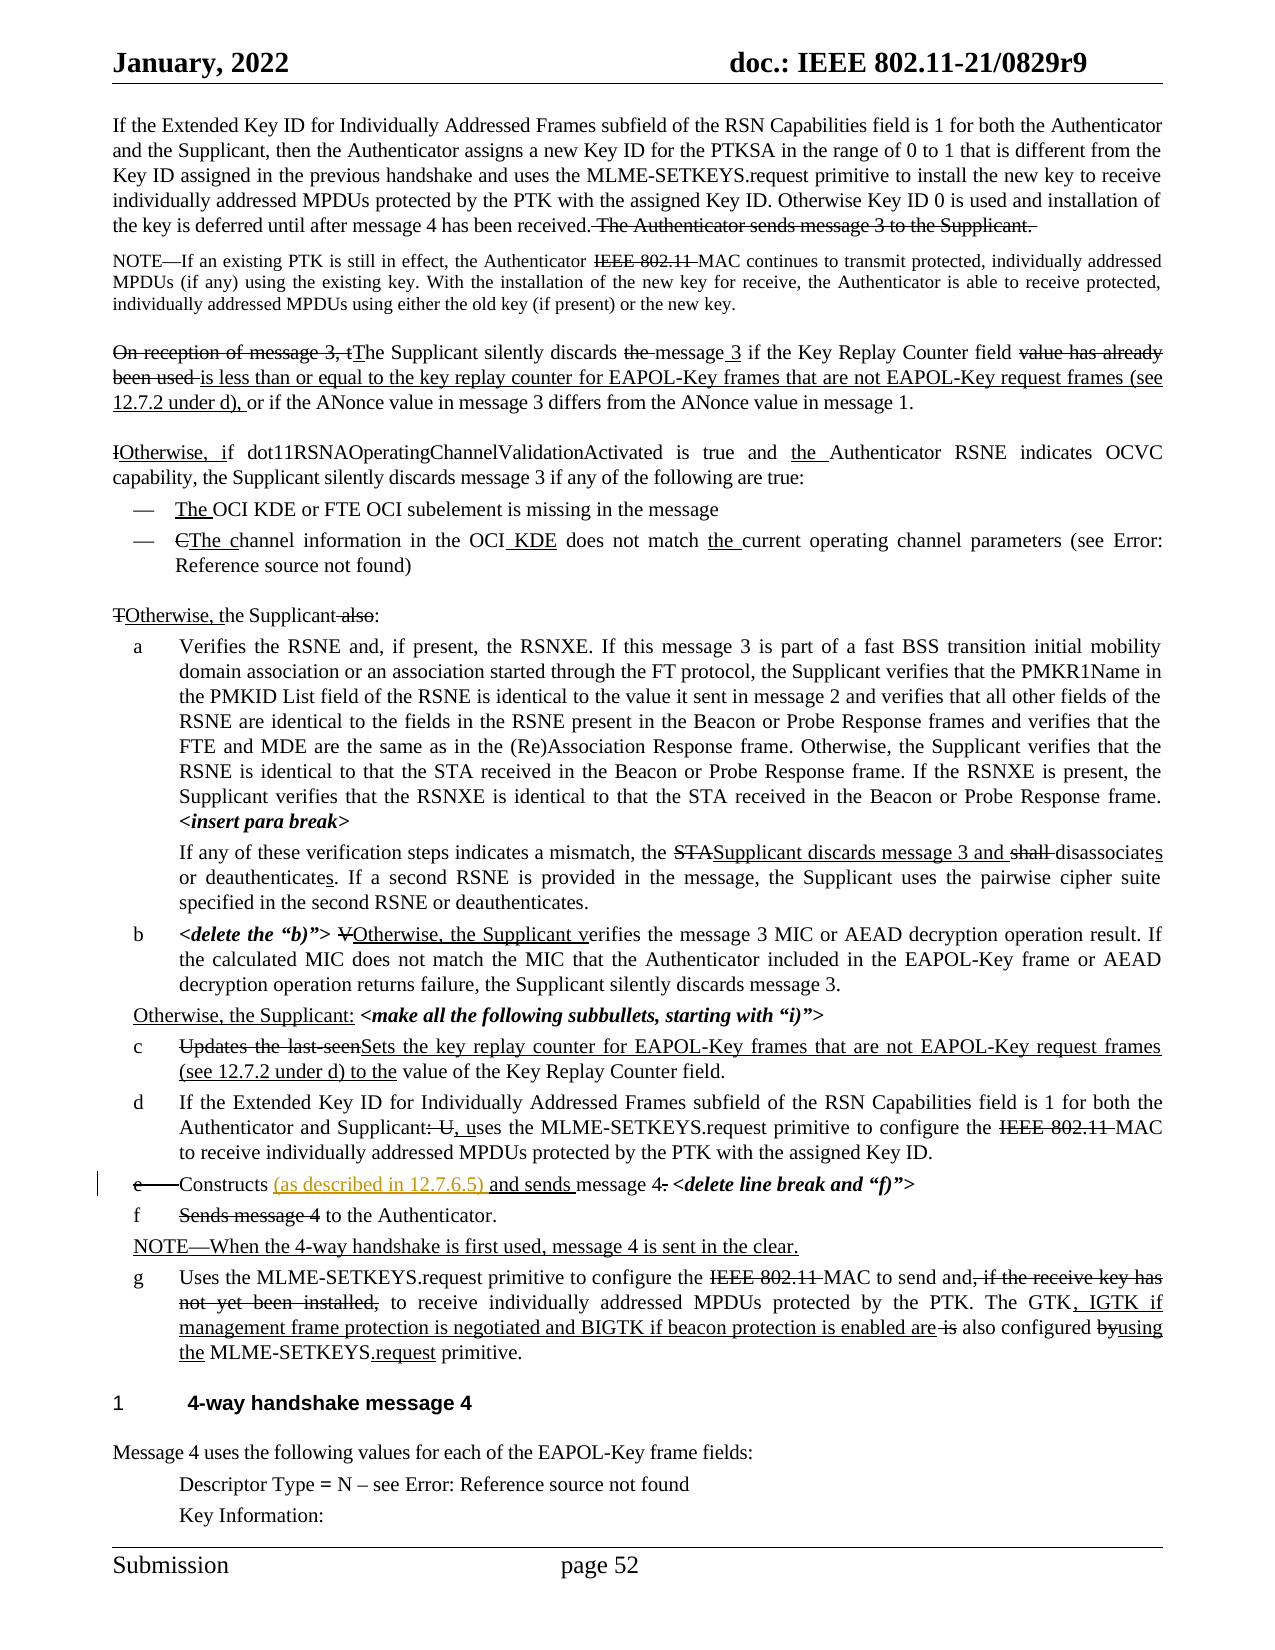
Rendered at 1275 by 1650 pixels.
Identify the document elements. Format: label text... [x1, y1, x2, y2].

text Otherwise, the Supplicant: <make all the following subbullets, starting with “i)”> [133, 1002, 1163, 1027]
list Constructs and sends message 4. <delete line break and “f)”> [133, 1171, 1163, 1196]
list Sends message 4 to the Authenticator. [133, 1202, 1163, 1227]
list <delete the “b)”> VOtherwise, the Supplicant verifies the message 3 MIC or AEAD decryption operation result. If the calculated MIC does not match the MIC that the Authenticator included in the EAPOL-Key frame or AEAD decryption operation returns failure, the Supplicant silently discards message 3. [133, 921, 1163, 996]
text TOtherwise, the Supplicant also: [112, 602, 1163, 627]
text NOTE—If an existing PTK is still in effect, the Authenticator IEEE 802.11 MAC continues to transmit protected, individually addressed MPDUs (if any) using the existing key. With the installation of the new key for receive, the Authenticator is able to receive protected, individually addressed MPDUs using either the old key (if present) or the new key. [112, 250, 1163, 314]
list The OCI KDE or FTE OCI subelement is missing in the message [133, 496, 1163, 521]
list Updates the last-seenSets the key replay counter for EAPOL-Key frames that are not EAPOL-Key request frames (see 12.7.2 under d) to the value of the Key Replay Counter field. [133, 1033, 1163, 1083]
list Uses the MLME-SETKEYS.request primitive to configure the IEEE 802.11 MAC to send and, if the receive key has not yet been installed, to receive individually addressed MPDUs protected by the PTK. The GTK, IGTK if management frame protection is negotiated and BIGTK if beacon protection is enabled are is also configured byusing the MLME-SETKEYS.request primitive. [133, 1264, 1163, 1364]
text NOTE—When the 4-way handshake is first used, message 4 is sent in the clear. [133, 1233, 1163, 1258]
text Message 4 uses the following values for each of the EAPOL-Key frame fields: [112, 1439, 1163, 1464]
list Verifies the RSNE and, if present, the RSNXE. If this message 3 is part of a fast BSS transition initial mobility domain association or an association started through the FT protocol, the Supplicant verifies that the PMKR1Name in the PMKID List field of the RSNE is identical to the value it sent in message 2 and verifies that all other fields of the RSNE are identical to the fields in the RSNE present in the Beacon or Probe Response frames and verifies that the FTE and MDE are the same as in the (Re)Association Response frame. Otherwise, the Supplicant verifies that the RSNE is identical to that the STA received in the Beacon or Probe Response frame. If the RSNXE is present, the Supplicant verifies that the RSNXE is identical to that the STA received in the Beacon or Probe Response frame. <insert para break> [133, 633, 1163, 833]
list If the Extended Key ID for Individually Addressed Frames subfield of the RSN Capabilities field is 1 for both the Authenticator and Supplicant: U, uses the MLME-SETKEYS.request primitive to configure the IEEE 802.11 MAC to receive individually addressed MPDUs protected by the PTK with the assigned Key ID. [133, 1089, 1163, 1164]
text If any of these verification steps indicates a mismatch, the STASupplicant discards message 3 and shall disassociates or deauthenticates. If a second RSNE is provided in the message, the Supplicant uses the pairwise cipher suite specified in the second RSNE or deauthenticates. [179, 839, 1163, 914]
text Key Information: [179, 1502, 1163, 1527]
text IOtherwise, if dot11RSNAOperatingChannelValidationActivated is true and the Authenticator RSNE indicates OCVC capability, the Supplicant silently discards message 3 if any of the following are true: [112, 439, 1163, 489]
text On reception of message 3, tThe Supplicant silently discards the message 3 if the Key Replay Counter field value has already been used is less than or equal to the key replay counter for EAPOL-Key frames that are not EAPOL-Key request frames (see 12.7.2 under d), or if the ANonce value in message 3 differs from the ANonce value in message 1. [112, 339, 1163, 414]
list 4-way handshake message 4 [112, 1389, 1163, 1414]
text If the Extended Key ID for Individually Addressed Frames subfield of the RSN Capabilities field is 1 for both the Authenticator and the Supplicant, then the Authenticator assigns a new Key ID for the PTKSA in the range of 0 to 1 that is different from the Key ID assigned in the previous handshake and uses the MLME-SETKEYS.request primitive to install the new key to receive individually addressed MPDUs protected by the PTK with the assigned Key ID. Otherwise Key ID 0 is used and installation of the key is deferred until after message 4 has been received. The Authenticator sends message 3 to the Supplicant. [112, 112, 1163, 237]
